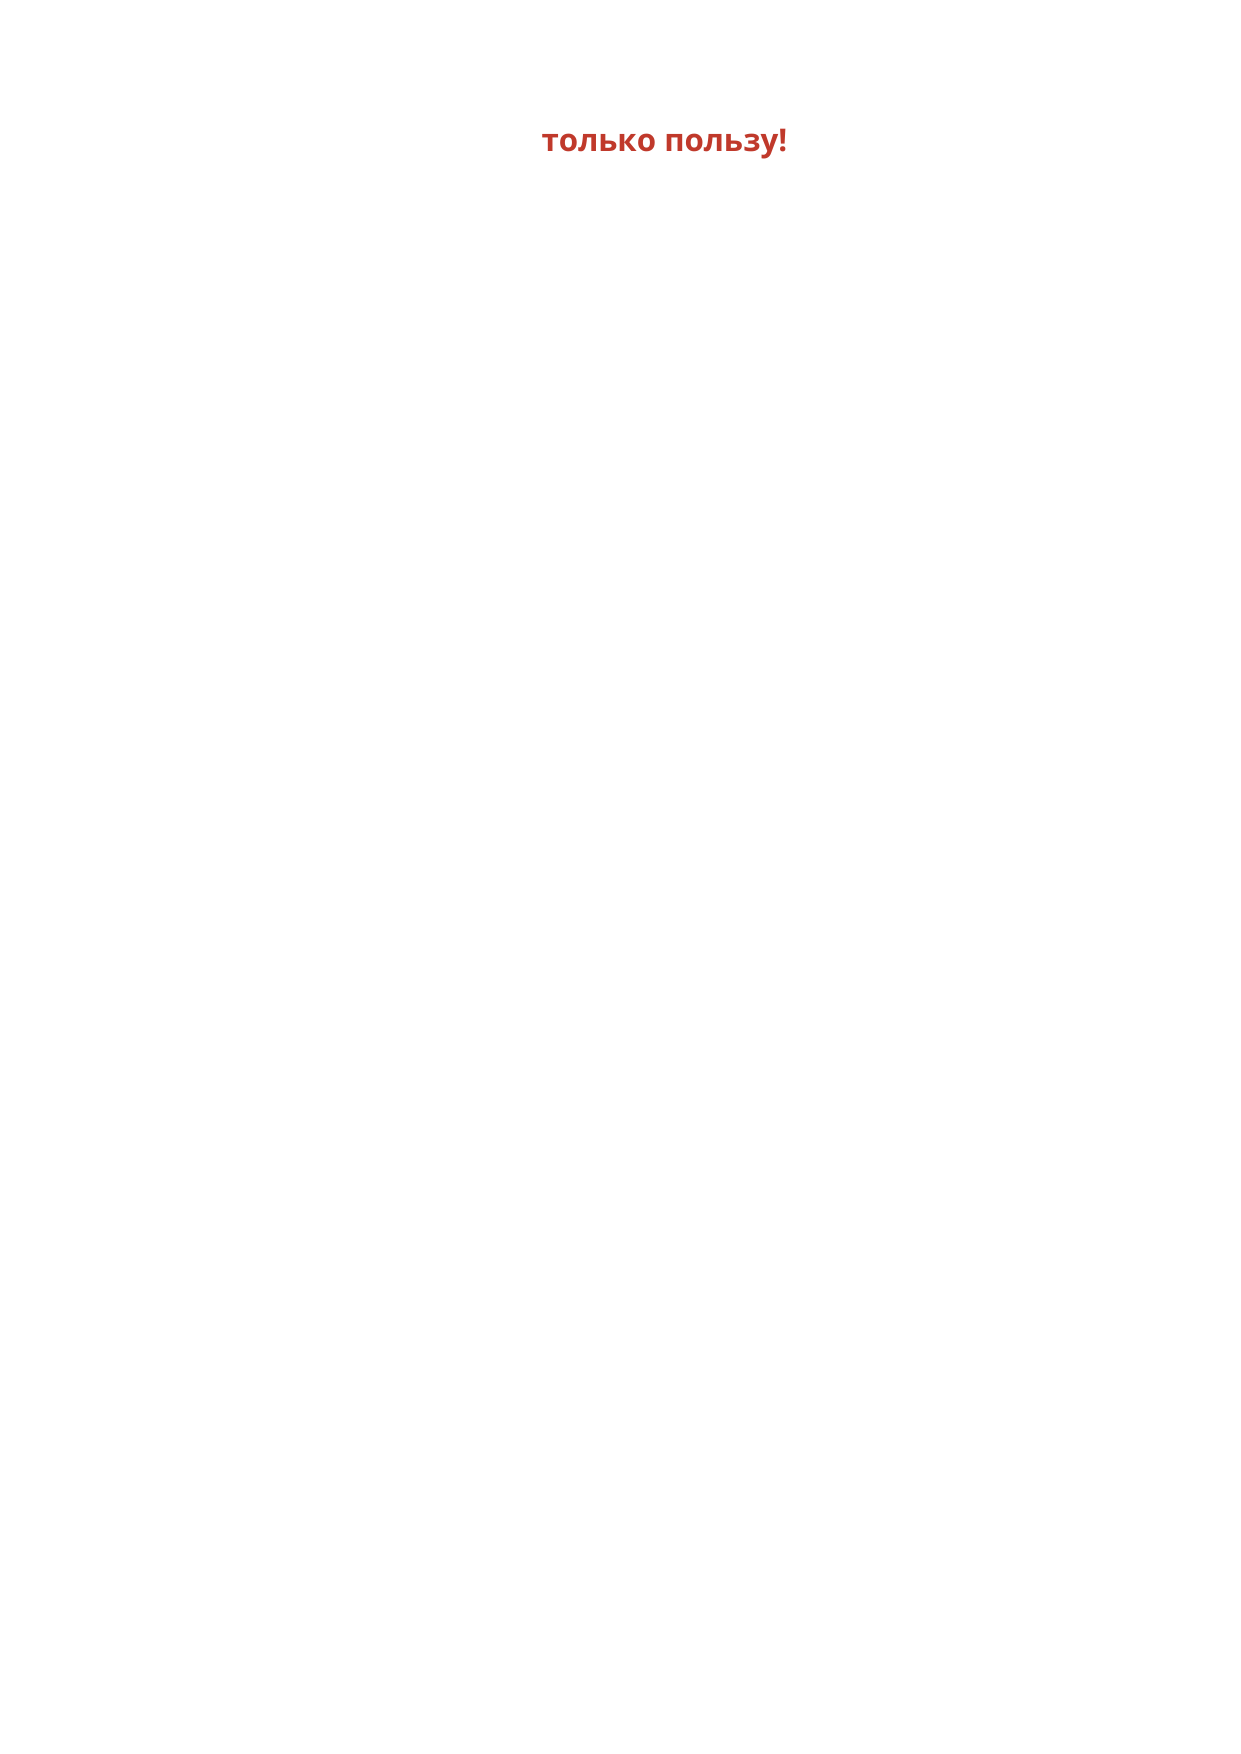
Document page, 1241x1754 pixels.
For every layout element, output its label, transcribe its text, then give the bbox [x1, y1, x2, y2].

text только пользу! [177, 118, 1152, 161]
